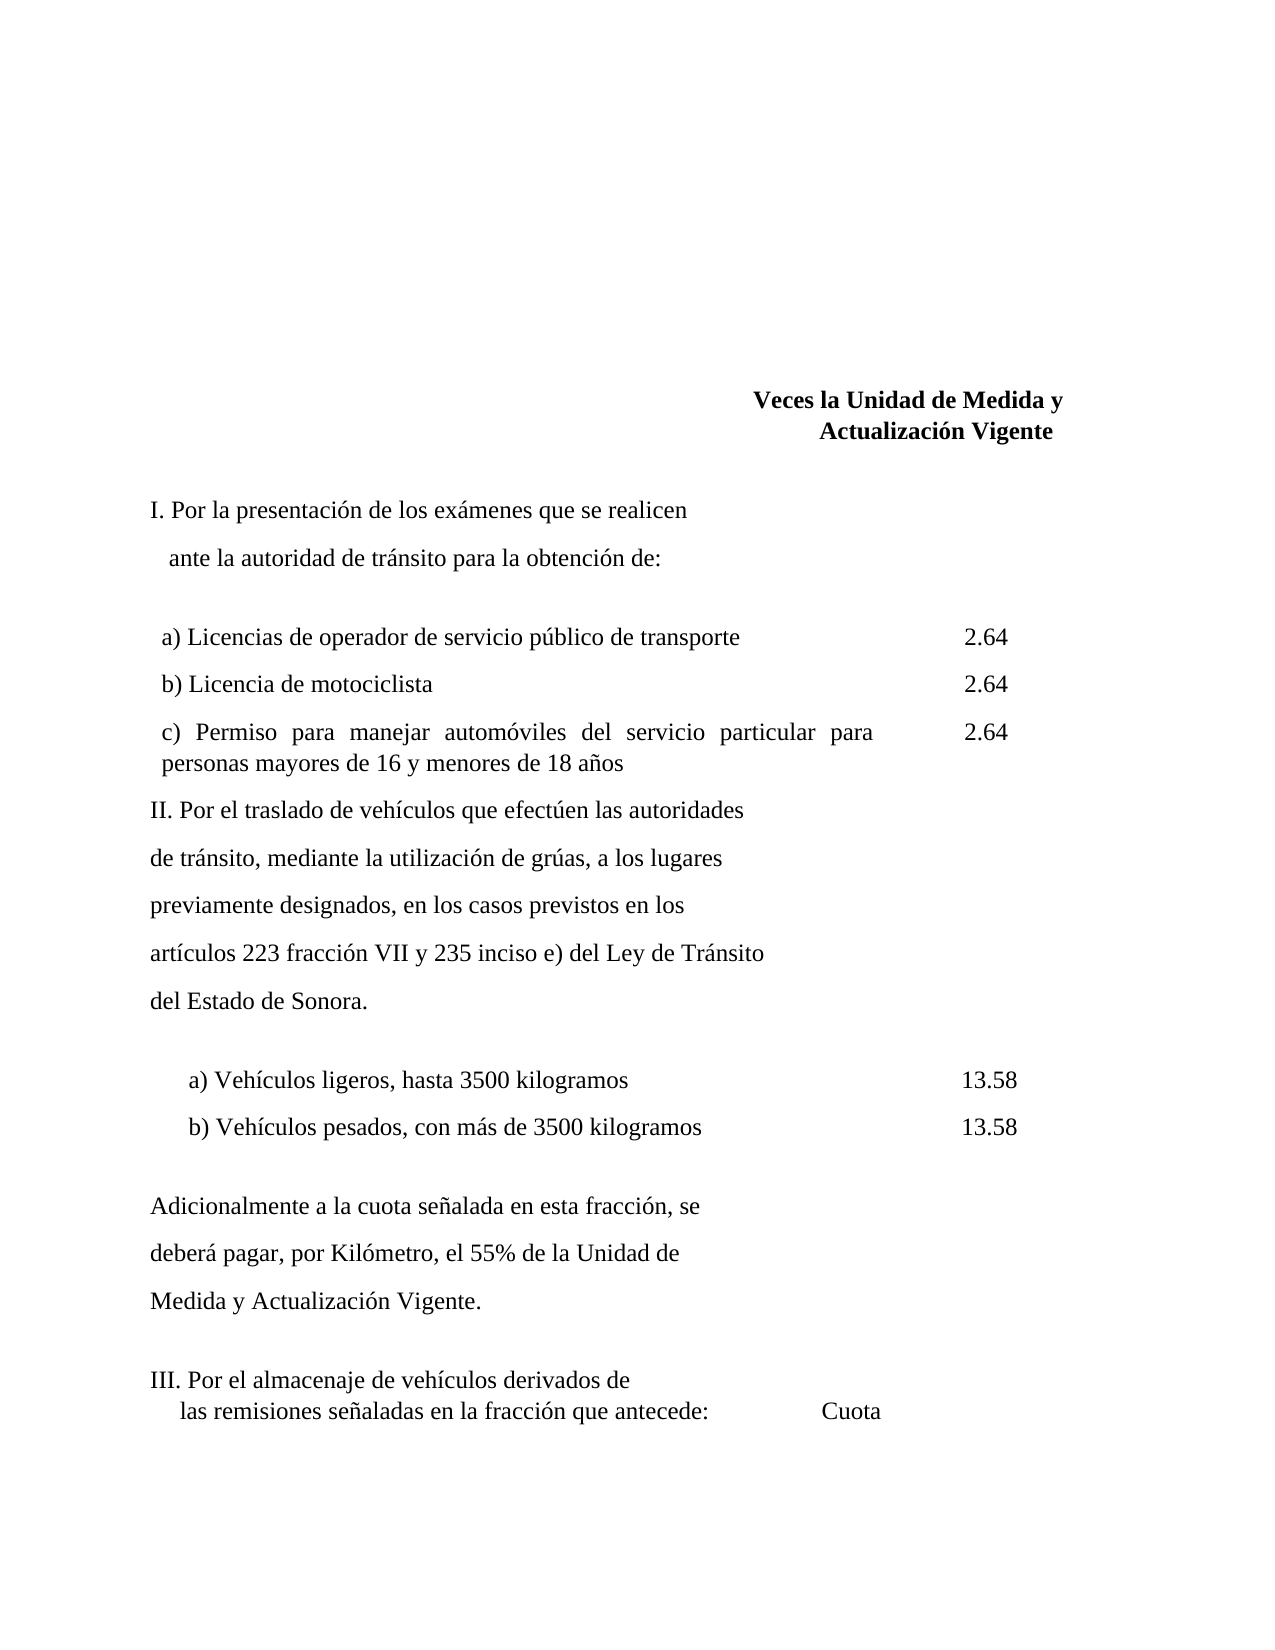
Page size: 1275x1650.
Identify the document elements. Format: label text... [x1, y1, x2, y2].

text III. Por el almacenaje de vehículos derivados de [150, 1365, 1125, 1394]
table_cell 13.58 [885, 1112, 1062, 1160]
table_cell 2.64 [885, 669, 1062, 717]
table_header a) Vehículos ligeros, hasta 3500 kilogramos [150, 1065, 885, 1112]
text de tránsito, mediante la utilización de grúas, a los lugares [150, 843, 1125, 872]
table_cell 2.64 [885, 717, 1062, 795]
text deberá pagar, por Kilómetro, el 55% de la Unidad de [150, 1238, 1125, 1267]
table_header 2.64 [885, 622, 1062, 669]
text ante la autoridad de tránsito para la obtención de: [169, 543, 1125, 572]
table_header a) Licencias de operador de servicio público de transporte [150, 622, 885, 669]
text Veces la Unidad de Medida y [652, 385, 1164, 414]
text Adicionalmente a la cuota señalada en esta fracción, se [150, 1191, 1125, 1219]
text Medida y Actualización Vigente. [150, 1286, 1125, 1315]
text artículos 223 fracción VII y 235 inciso e) del Ley de Tránsito [150, 938, 1125, 967]
text las remisiones señaladas en la fracción que antecede: Cuota [179, 1396, 1125, 1425]
table_cell b) Licencia de motociclista [150, 669, 885, 717]
text I. Por la presentación de los exámenes que se realicen [150, 495, 1125, 524]
text del Estado de Sonora. [150, 986, 1125, 1015]
text II. Por el traslado de vehículos que efectúen las autoridades [150, 795, 1125, 824]
table_header 13.58 [885, 1065, 1062, 1112]
text Actualización Vigente [652, 416, 1164, 445]
table_cell b) Vehículos pesados, con más de 3500 kilogramos [150, 1112, 885, 1160]
text previamente designados, en los casos previstos en los [150, 891, 1125, 919]
table_cell c) Permiso para manejar automóviles del servicio particular para personas mayores de 16 y menores de 18 años [150, 717, 885, 795]
